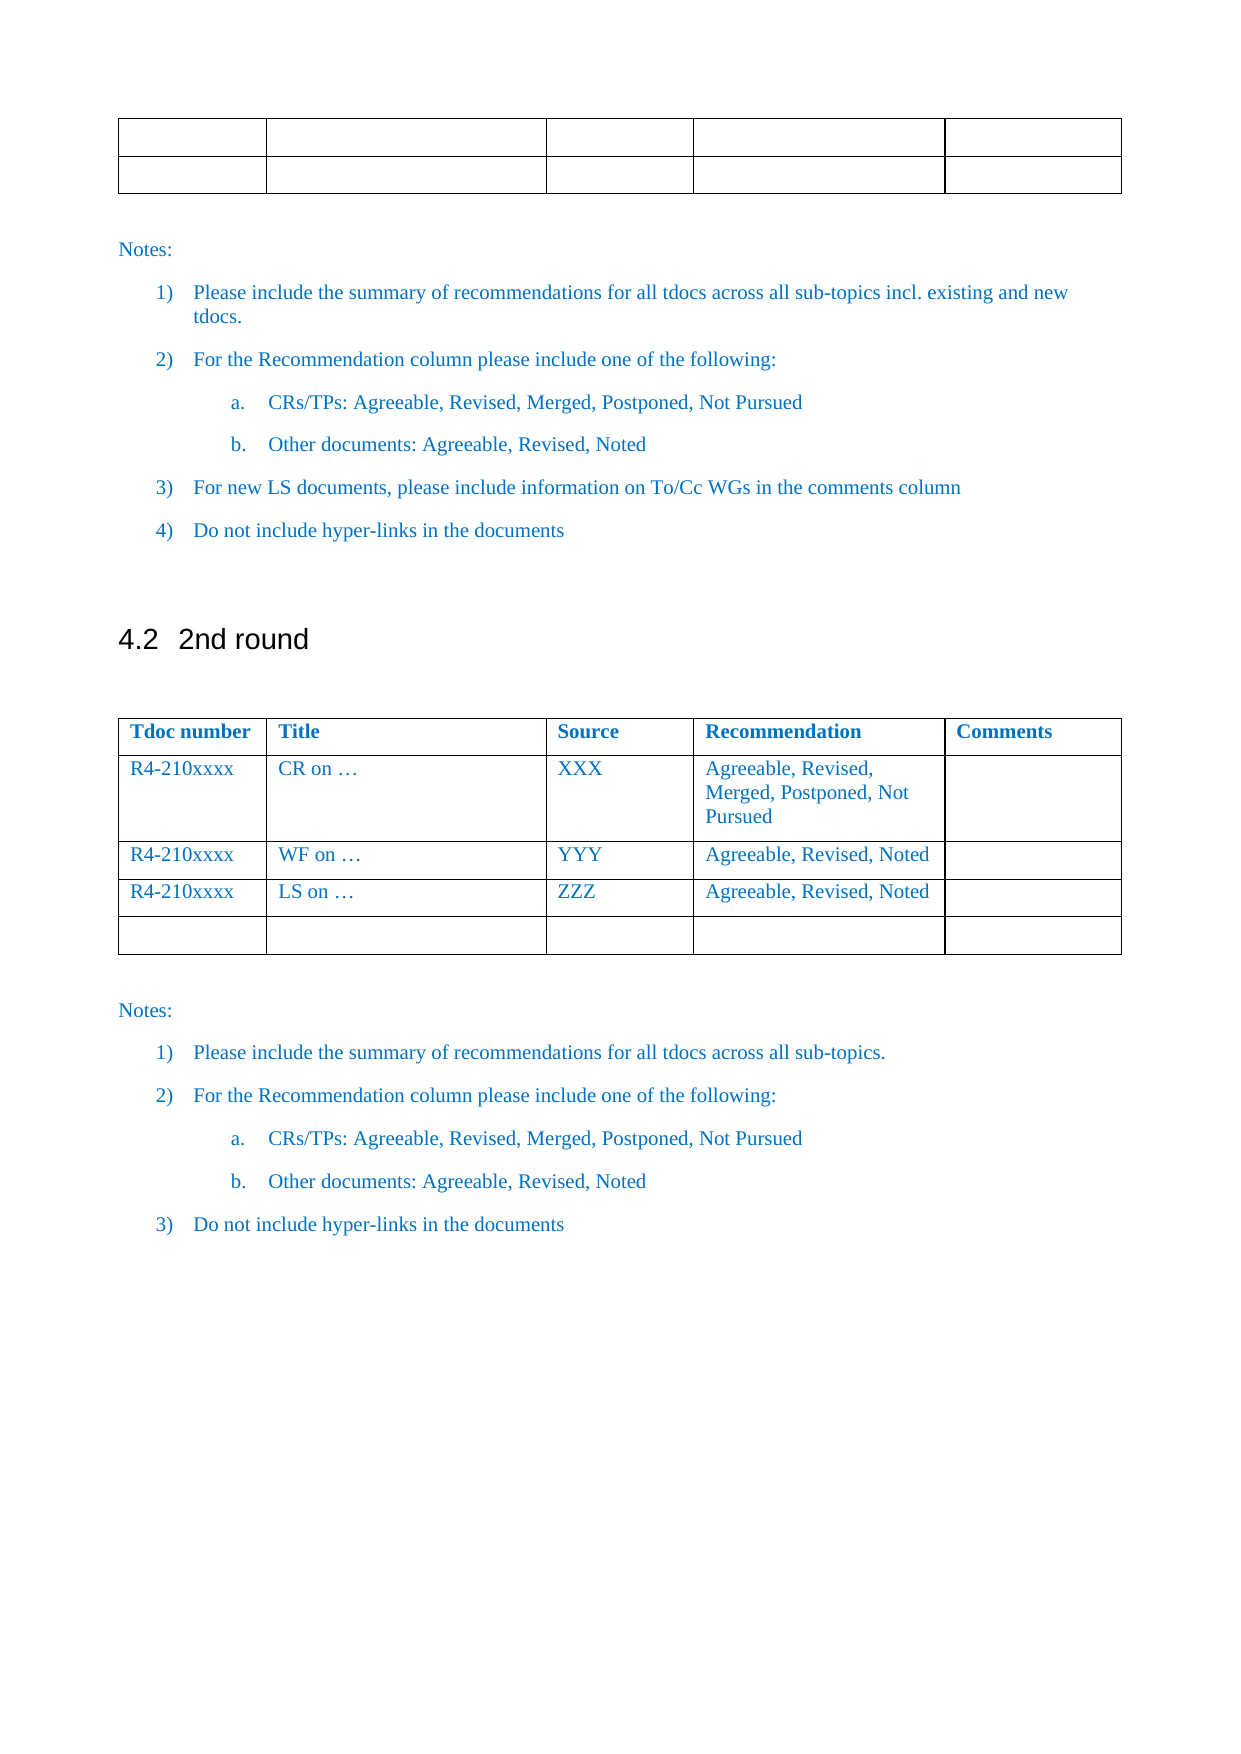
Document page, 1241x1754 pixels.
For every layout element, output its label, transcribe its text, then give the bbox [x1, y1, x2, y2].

table_cell YYY [547, 842, 693, 878]
table_cell XXX [547, 756, 693, 841]
list For the Recommendation column please include one of the following: [156, 1083, 1122, 1107]
table_cell [267, 119, 546, 156]
text Notes: [118, 237, 1122, 261]
table_cell [694, 119, 944, 156]
table_cell [946, 119, 1121, 156]
list For new LS documents, please include information on To/Cc WGs in the comments column [156, 475, 1122, 499]
table_cell R4-210xxxx [119, 842, 266, 878]
table_header Recommendation [694, 719, 944, 755]
table_cell ZZZ [547, 880, 693, 916]
list Do not include hyper-links in the documents [156, 518, 1122, 542]
table_cell [267, 917, 546, 954]
table_header Title [267, 719, 546, 755]
table_cell [267, 157, 546, 193]
list Do not include hyper-links in the documents [156, 1212, 1122, 1236]
table_cell [946, 842, 1121, 878]
table_cell CR on … [267, 756, 546, 841]
table_cell Agreeable, Revised, Merged, Postponed, Not Pursued [694, 756, 944, 841]
list CRs/TPs: Agreeable, Revised, Merged, Postponed, Not Pursued [231, 1126, 1122, 1150]
list Other documents: Agreeable, Revised, Noted [231, 1169, 1122, 1193]
table_cell [694, 917, 944, 954]
table_cell Agreeable, Revised, Noted [694, 842, 944, 878]
table_cell [694, 157, 944, 193]
table_cell [547, 917, 693, 954]
table_header Tdoc number [119, 719, 266, 755]
table_cell [946, 756, 1121, 841]
table_cell [119, 119, 266, 156]
table_header Comments [946, 719, 1121, 755]
list CRs/TPs: Agreeable, Revised, Merged, Postponed, Not Pursued [231, 389, 1122, 414]
table_cell WF on … [267, 842, 546, 878]
table_cell LS on … [267, 880, 546, 916]
table_cell Agreeable, Revised, Noted [694, 880, 944, 916]
text Notes: [118, 997, 1122, 1022]
table_cell R4-210xxxx [119, 756, 266, 841]
table_cell [946, 157, 1121, 193]
table_cell [946, 917, 1121, 954]
table_cell R4-210xxxx [119, 880, 266, 916]
table_cell [547, 157, 693, 193]
table_cell [119, 157, 266, 193]
subtitle 2nd round [118, 622, 1122, 656]
table_cell [547, 119, 693, 156]
list For the Recommendation column please include one of the following: [156, 347, 1122, 371]
list Other documents: Agreeable, Revised, Noted [231, 432, 1122, 456]
list Please include the summary of recommendations for all tdocs across all sub-topics. [156, 1040, 1122, 1064]
table_cell [946, 880, 1121, 916]
list Please include the summary of recommendations for all tdocs across all sub-topics incl. existing and new tdocs. [156, 280, 1122, 328]
table_header Source [547, 719, 693, 755]
table_cell [119, 917, 266, 954]
